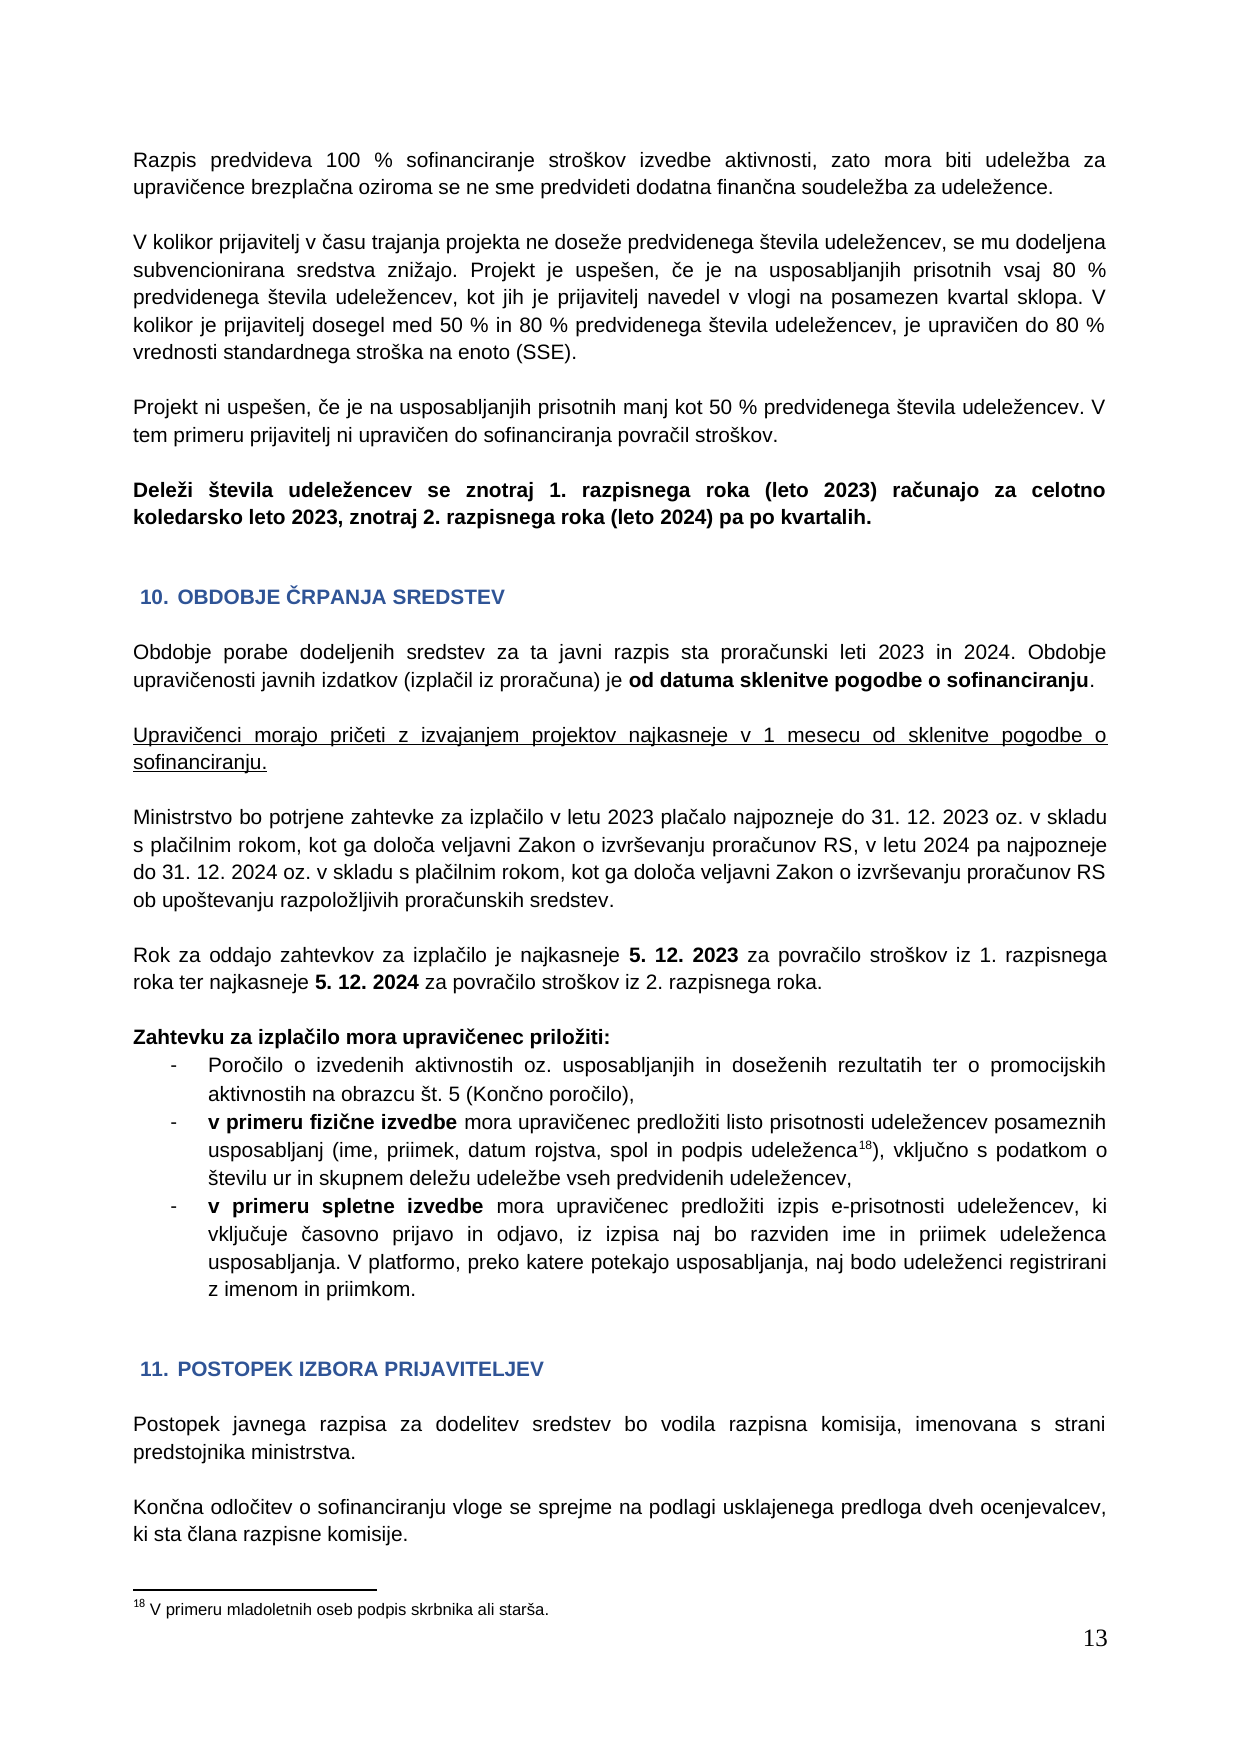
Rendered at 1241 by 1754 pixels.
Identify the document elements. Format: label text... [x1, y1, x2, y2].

text Končna odločitev o sofinanciranju vloge se sprejme na podlagi usklajenega predloga dveh ocenjevalcev, ki sta člana razpisne komisije. [133, 1494, 1107, 1546]
text Ministrstvo bo potrjene zahtevke za izplačilo v letu 2023 plačalo najpozneje do 31. 12. 2023 oz. v skladu s plačilnim rokom, kot ga določa veljavni Zakon o izvrševanju proračunov RS, v letu 2024 pa najpozneje do 31. 12. 2024 oz. v skladu s plačilnim rokom, kot ga določa veljavni Zakon o izvrševanju proračunov RS ob upoštevanju razpoložljivih proračunskih sredstev. [133, 805, 1107, 912]
subtitle POSTOPEK IZBORA PRIJAVITELJEV [140, 1357, 1107, 1381]
list v primeru fizične izvedbe mora upravičenec predložiti listo prisotnosti udeležencev posameznih usposabljanj (ime, priimek, datum rojstva, spol in podpis udeleženca), vključno s podatkom o številu ur in skupnem deležu udeležbe vseh predvidenih udeležencev, [170, 1109, 1107, 1189]
list v primeru spletne izvedbe mora upravičenec predložiti izpis e-prisotnosti udeležencev, ki vključuje časovno prijavo in odjavo, iz izpisa naj bo razviden ime in priimek udeleženca usposabljanja. V platformo, preko katere potekajo usposabljanja, naj bodo udeleženci registrirani z imenom in priimkom. [170, 1193, 1107, 1301]
text Postopek javnega razpisa za dodelitev sredstev bo vodila razpisna komisija, imenovana s strani predstojnika ministrstva. [133, 1412, 1107, 1463]
list Poročilo o izvedenih aktivnostih oz. usposabljanjih in doseženih rezultatih ter o promocijskih aktivnostih na obrazcu št. 5 (Končno poročilo), [170, 1053, 1107, 1106]
subtitle OBDOBJE ČRPANJA SREDSTEV [140, 585, 1107, 609]
text Rok za oddajo zahtevkov za izplačilo je najkasneje 5. 12. 2023 za povračilo stroškov iz 1. razpisnega roka ter najkasneje 5. 12. 2024 za povračilo stroškov iz 2. razpisnega roka. [133, 943, 1107, 994]
text Razpis predvideva 100 % sofinanciranje stroškov izvedbe aktivnosti, zato mora biti udeležba za upravičence brezplačna oziroma se ne sme predvideti dodatna finančna soudeležba za udeležence. [133, 148, 1107, 199]
text Upravičenci morajo pričeti z izvajanjem projektov najkasneje v 1 mesecu od sklenitve pogodbe o sofinanciranju. [133, 745, 1107, 774]
text Projekt ni uspešen, če je na usposabljanjih prisotnih manj kot 50 % predvidenega števila udeležencev. V tem primeru prijavitelj ni upravičen do sofinanciranja povračil stroškov. [133, 395, 1107, 447]
text Zahtevku za izplačilo mora upravičenec priložiti: [133, 1025, 1107, 1049]
text Obdobje porabe dodeljenih sredstev za ta javni razpis sta proračunski leti 2023 in 2024. Obdobje upravičenosti javnih izdatkov (izplačil iz proračuna) je od datuma sklenitve pogodbe o sofinanciranju. [133, 640, 1107, 692]
text Deleži števila udeležencev se znotraj 1. razpisnega roka (leto 2023) računajo za celotno koledarsko leto 2023, znotraj 2. razpisnega roka (leto 2024) pa po kvartalih. [133, 478, 1107, 529]
text V kolikor prijavitelj v času trajanja projekta ne doseže predvidenega števila udeležencev, se mu dodeljena subvencionirana sredstva znižajo. Projekt je uspešen, če je na usposabljanjih prisotnih vsaj 80 % predvidenega števila udeležencev, kot jih je prijavitelj navedel v vlogi na posamezen kvartal sklopa. V kolikor je prijavitelj dosegel med 50 % in 80 % predvidenega števila udeležencev, je upravičen do 80 % vrednosti standardnega stroška na enoto (SSE). [133, 230, 1107, 364]
text Upravičenci morajo pričeti z izvajanjem projektov najkasneje v 1 mesecu od sklenitve pogodbe o sofinanciranju. [133, 723, 1107, 744]
